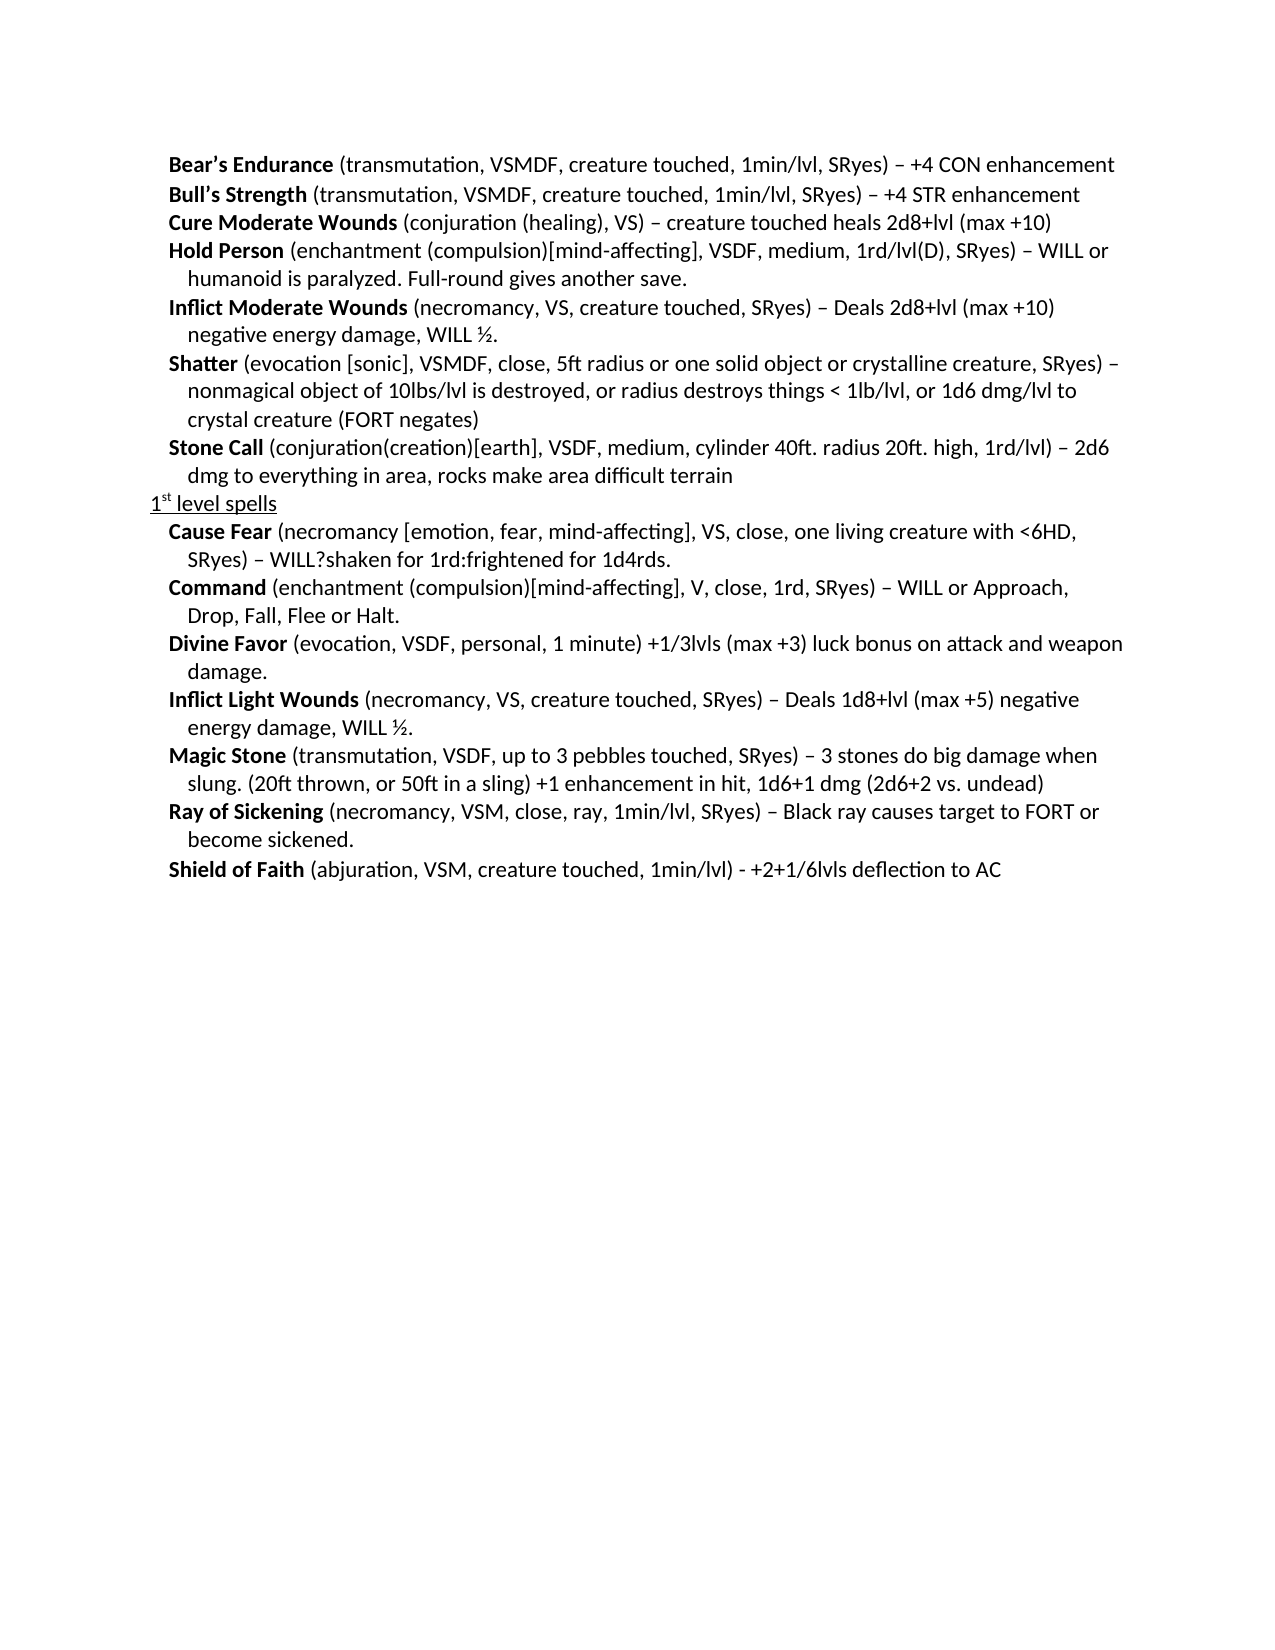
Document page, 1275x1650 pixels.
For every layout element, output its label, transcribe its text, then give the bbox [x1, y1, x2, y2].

text Inflict Light Wounds (necromancy, VS, creature touched, SRyes) – Deals 1d8+lvl (max +5) negative energy damage, WILL ½. [169, 685, 1125, 741]
text Magic Stone (transmutation, VSDF, up to 3 pebbles touched, SRyes) – 3 stones do big damage when slung. (20ft thrown, or 50ft in a sling) +1 enhancement in hit, 1d6+1 dmg (2d6+2 vs. undead) [169, 741, 1125, 797]
text Cause Fear (necromancy [emotion, fear, mind-affecting], VS, close, one living creature with <6HD, SRyes) – WILL?shaken for 1rd:frightened for 1d4rds. [169, 517, 1125, 573]
text Shatter (evocation [sonic], VSMDF, close, 5ft radius or one solid object or crystalline creature, SRyes) – nonmagical object of 10lbs/lvl is destroyed, or radius destroys things < 1lb/lvl, or 1d6 dmg/lvl to crystal creature (FORT negates) [169, 349, 1125, 433]
text Bear’s Endurance (transmutation, VSMDF, creature touched, 1min/lvl, SRyes) – +4 CON enhancement [169, 150, 1125, 178]
text Command (enchantment (compulsion)[mind-affecting], V, close, 1rd, SRyes) – WILL or Approach, Drop, Fall, Flee or Halt. [169, 573, 1125, 629]
subtitle Cure Moderate Wounds (conjuration (healing), VS) – creature touched heals 2d8+lvl (max +10) [169, 208, 1125, 237]
text Bull’s Strength (transmutation, VSMDF, creature touched, 1min/lvl, SRyes) – +4 STR enhancement [169, 181, 1125, 208]
text Stone Call (conjuration(creation)[earth], VSDF, medium, cylinder 40ft. radius 20ft. high, 1rd/lvl) – 2d6 dmg to everything in area, rocks make area difficult terrain [169, 433, 1125, 489]
text Divine Favor (evocation, VSDF, personal, 1 minute) +1/3lvls (max +3) luck bonus on attack and weapon damage. [169, 629, 1125, 685]
text Ray of Sickening (necromancy, VSM, close, ray, 1min/lvl, SRyes) – Black ray causes target to FORT or become sickened. [169, 797, 1125, 853]
text Shield of Faith (abjuration, VSM, creature touched, 1min/lvl) - +2+1/6lvls deflection to AC [169, 856, 1125, 883]
text Hold Person (enchantment (compulsion)[mind-affecting], VSDF, medium, 1rd/lvl(D), SRyes) – WILL or humanoid is paralyzed. Full-round gives another save. [169, 237, 1125, 293]
text 1st level spells [150, 489, 1125, 517]
text Inflict Moderate Wounds (necromancy, VS, creature touched, SRyes) – Deals 2d8+lvl (max +10) negative energy damage, WILL ½. [169, 293, 1125, 349]
